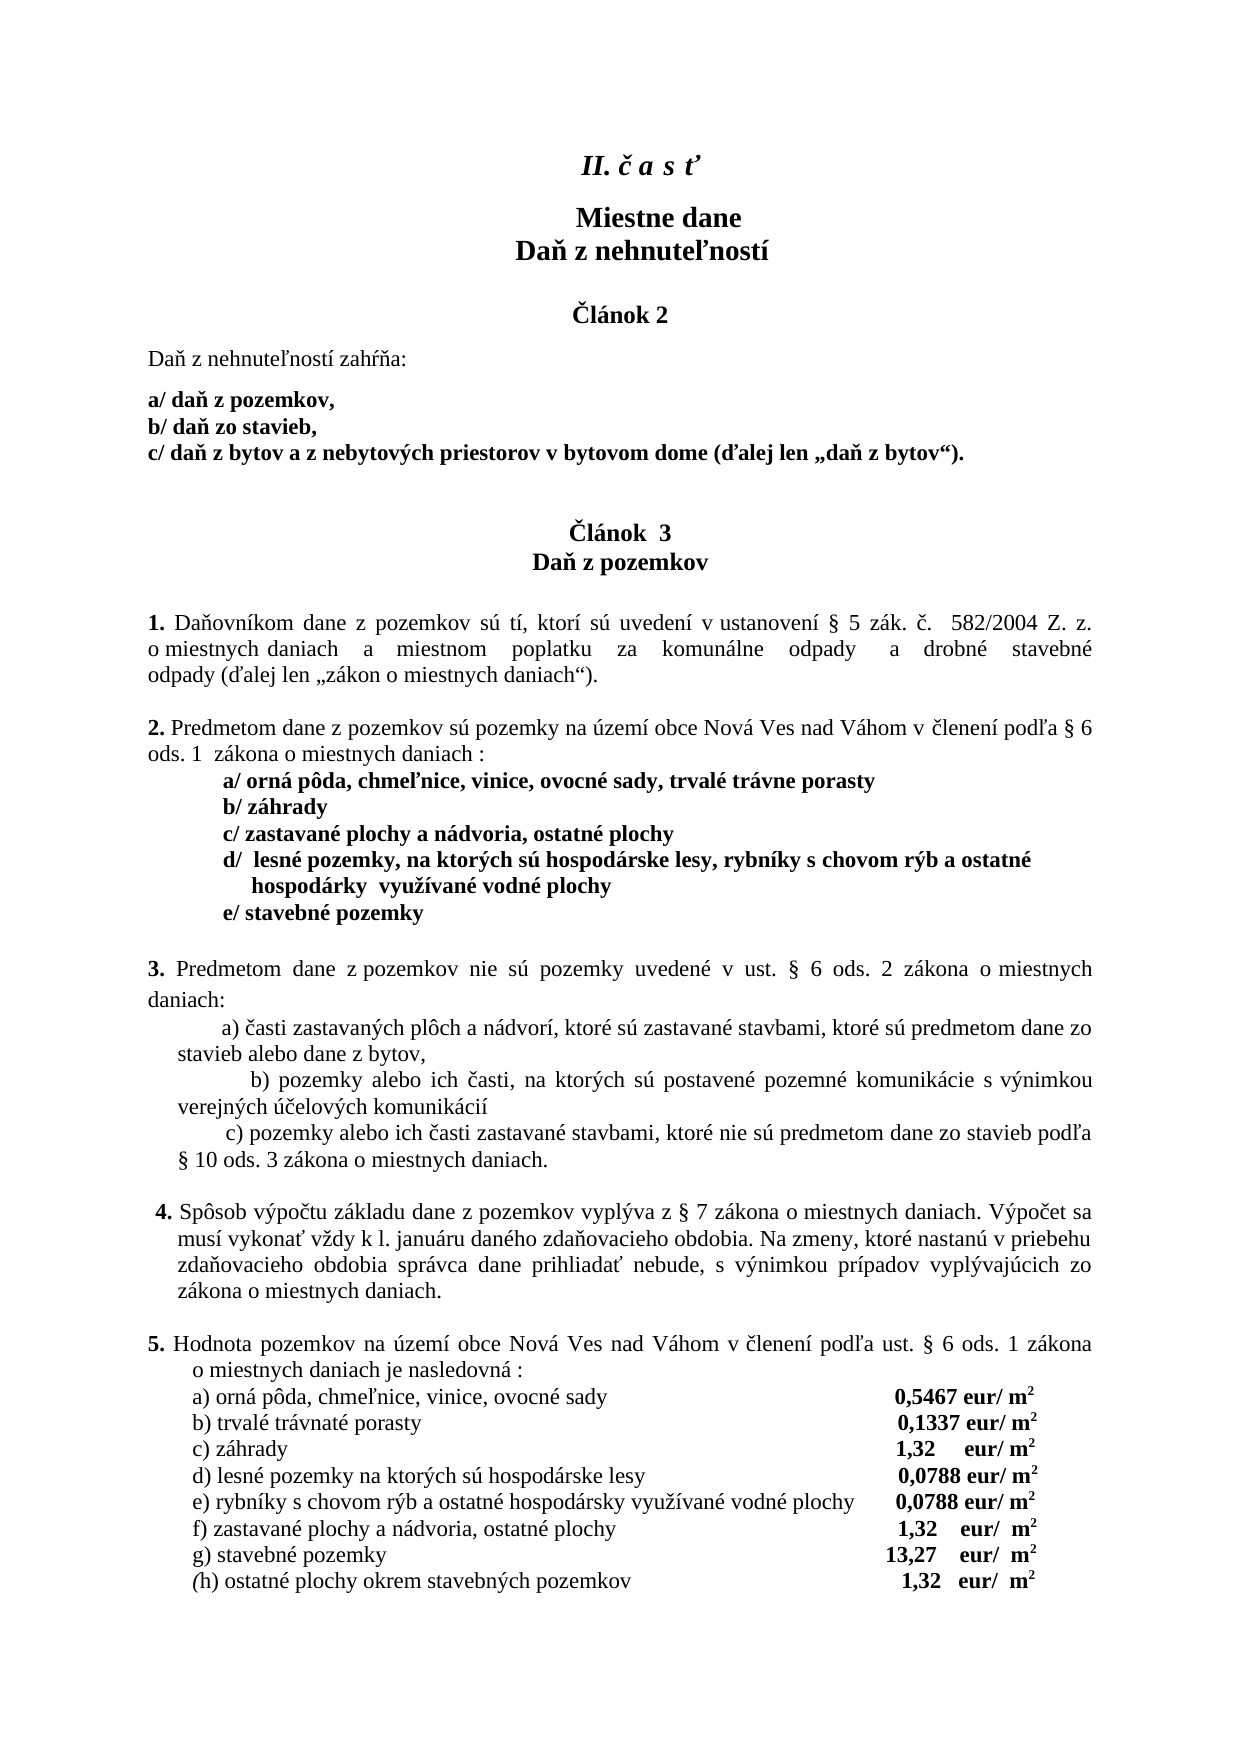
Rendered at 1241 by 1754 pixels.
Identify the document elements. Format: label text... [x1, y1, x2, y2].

text 5. Hodnota pozemkov na území obce Nová Ves nad Váhom v členení podľa ust. § 6 ods. 1 zákona o miestnych daniach je nasledovná : [148, 1330, 1093, 1383]
text hospodárky využívané vodné plochy [148, 872, 1093, 899]
text f) zastavané plochy a nádvoria, ostatné plochy 1,32 eur/ m2 [192, 1514, 1093, 1541]
text 1. Daňovníkom dane z pozemkov sú tí, ktorí sú uvedení v ustanovení § 5 zák. č. 582/2004 Z. z. o miestnych daniach a miestnom poplatku za komunálne odpady a drobné stavebné odpady (ďalej len „zákon o miestnych daniach“). [148, 609, 1093, 688]
subtitle II. č a s ť [148, 148, 1093, 181]
text c/ daň z bytov a z nebytových priestorov v bytovom dome (ďalej len „daň z bytov“). [148, 439, 1093, 465]
text e/ stavebné pozemky [148, 899, 1093, 925]
text 3. Predmetom dane z pozemkov nie sú pozemky uvedené v ust. § 6 ods. 2 zákona o miestnych daniach: [148, 951, 1093, 1014]
text Miestne dane [225, 200, 1093, 233]
subtitle Daň z nehnuteľností zahŕňa: [148, 345, 1093, 372]
text b/ daň zo stavieb, [148, 413, 1093, 439]
text Článok 2 [148, 301, 1093, 329]
text a/ daň z pozemkov, [148, 386, 1093, 413]
text d) lesné pozemky na ktorých sú hospodárske lesy 0,0788 eur/ m2 [192, 1462, 1093, 1488]
text a) orná pôda, chmeľnice, vinice, ovocné sady 0,5467 eur/ m2 [192, 1383, 1093, 1409]
text Článok 3 [148, 518, 1093, 547]
text a/ orná pôda, chmeľnice, vinice, ovocné sady, trvalé trávne porasty [148, 767, 1093, 793]
text Daň z nehnuteľností [148, 233, 1093, 267]
text c) záhrady 1,32 eur/ m2 [192, 1436, 1093, 1462]
text 2. Predmetom dane z pozemkov sú pozemky na území obce Nová Ves nad Váhom v členení podľa § 6 ods. 1 zákona o miestnych daniach : [148, 714, 1093, 767]
subtitle Daň z pozemkov [148, 547, 1093, 576]
text b) pozemky alebo ich časti, na ktorých sú postavené pozemné komunikácie s výnimkou verejných účelových komunikácií [148, 1067, 1093, 1119]
text a) časti zastavaných plôch a nádvorí, ktoré sú zastavané stavbami, ktoré sú predmetom dane zo stavieb alebo dane z bytov, [148, 1014, 1093, 1067]
text c) pozemky alebo ich časti zastavané stavbami, ktoré nie sú predmetom dane zo stavieb podľa § 10 ods. 3 zákona o miestnych daniach. [148, 1119, 1093, 1172]
text b/ záhrady [148, 793, 1093, 819]
text e) rybníky s chovom rýb a ostatné hospodársky využívané vodné plochy 0,0788 eur/ m2 [192, 1488, 1093, 1514]
text g) stavebné pozemky 13,27 eur/ m2 [192, 1541, 1093, 1567]
text d/ lesné pozemky, na ktorých sú hospodárske lesy, rybníky s chovom rýb a ostatné [148, 846, 1093, 872]
text 4. Spôsob výpočtu základu dane z pozemkov vyplýva z § 7 zákona o miestnych daniach. Výpočet sa musí vykonať vždy k l. januáru daného zdaňovacieho obdobia. Na zmeny, ktoré nastanú v priebehu zdaňovacieho obdobia správca dane prihliadať nebude, s výnimkou prípadov vyplývajúcich zo zákona o miestnych daniach. [148, 1198, 1093, 1304]
text b) trvalé trávnaté porasty 0,1337 eur/ m2 [192, 1409, 1093, 1436]
text (h) ostatné plochy okrem stavebných pozemkov 1,32 eur/ m2 [192, 1567, 1093, 1594]
text c/ zastavané plochy a nádvoria, ostatné plochy [148, 819, 1093, 846]
